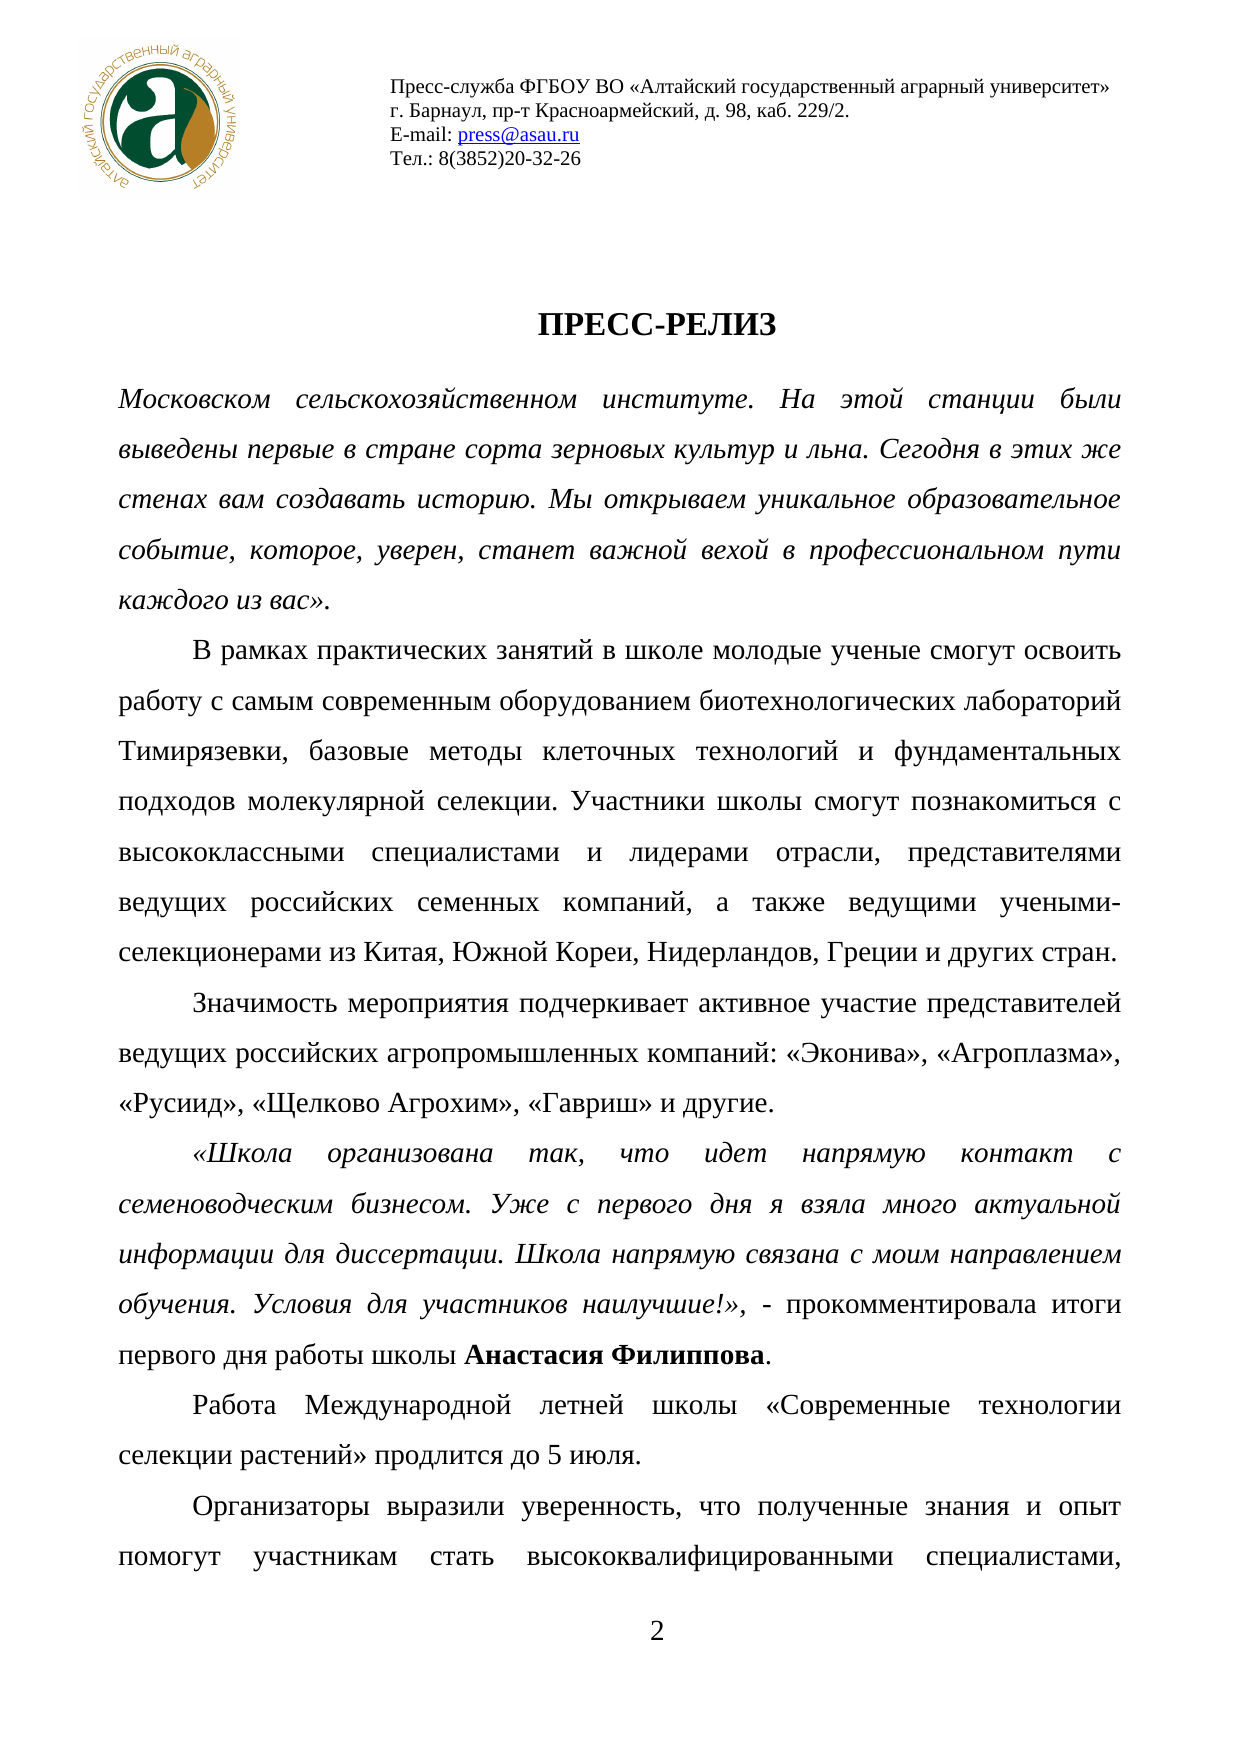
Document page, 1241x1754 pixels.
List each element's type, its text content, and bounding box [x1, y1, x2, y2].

text Значимость мероприятия подчеркивает активное участие представителей ведущих российских агропромышленных компаний: «Эконива», «Агроплазма», «Русиид», «Щелково Агрохим», «Гавриш» и другие. [118, 985, 1122, 1119]
picture [78, 35, 241, 198]
text Работа Международной летней школы «Современные технологии селекции растений» продлится до 5 июля. [118, 1387, 1122, 1471]
text «Школа организована так, что идет напрямую контакт с семеноводческим бизнесом. Уже с первого дня я взяла много актуальной информации для диссертации. Школа напрямую связана с моим направлением обучения. Условия для участников наилучшие!», - прокомментировала итоги первого дня работы школы Анастасия Филиппова. [118, 1136, 1122, 1370]
text В рамках практических занятий в школе молодые ученые смогут освоить работу с самым современным оборудованием биотехнологических лабораторий Тимирязевки, базовые методы клеточных технологий и фундаментальных подходов молекулярной селекции. Участники школы смогут познакомиться с высококлассными специалистами и лидерами отрасли, представителями ведущих российских семенных компаний, а также ведущими учеными-селекционерами из Китая, Южной Кореи, Нидерландов, Греции и других стран. [118, 632, 1122, 968]
